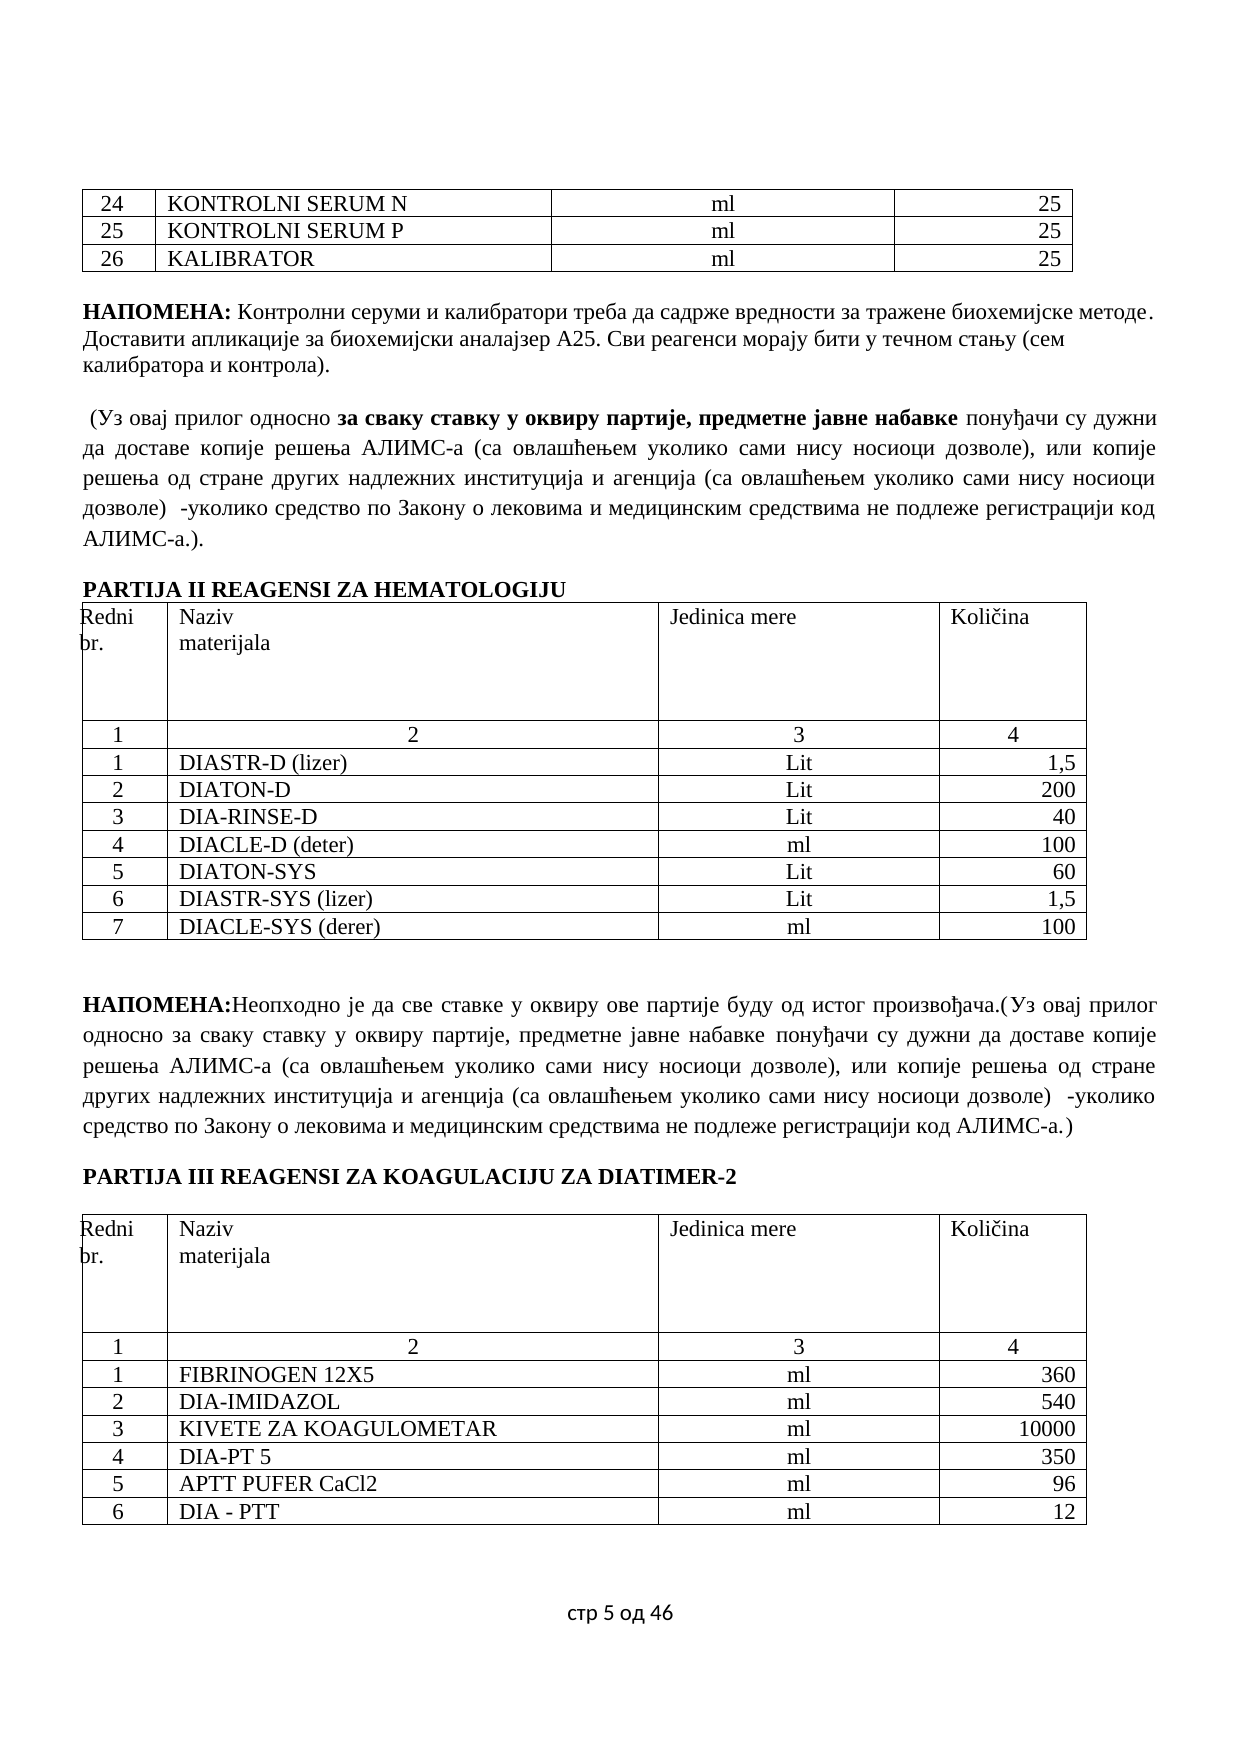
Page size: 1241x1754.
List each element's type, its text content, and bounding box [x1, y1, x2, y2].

table_cell 10000 [940, 1416, 1086, 1442]
table_cell 100 [940, 831, 1086, 857]
table_header Naziv materijala [168, 1215, 658, 1332]
table_cell KIVETE ZA KOAGULOMETAR [168, 1416, 658, 1442]
table_cell ml [659, 913, 939, 939]
table_cell Lit [659, 803, 939, 830]
table_cell 3 [83, 803, 167, 830]
table_header Redni br. [83, 603, 167, 720]
table_cell 2 [168, 721, 658, 747]
table_cell 25 [895, 217, 1072, 244]
table_cell ml [659, 1443, 939, 1469]
text НАПОМЕНА: Контролни серуми и калибратори треба да садрже вредности за тражене биохемијске методе. Доставити апликације за биохемијски аналајзер А25. Сви реагенси морају бити у течном стању (сем калибратора и контрола). [83, 298, 1157, 377]
table_cell DIA-RINSE-D [168, 803, 658, 830]
table_cell ml [659, 1388, 939, 1414]
table_cell KALIBRATOR [156, 245, 551, 271]
table_cell APTT PUFER CaCl2 [168, 1470, 658, 1497]
table_cell DIACLE-SYS (derer) [168, 913, 658, 939]
table_cell 4 [940, 721, 1086, 747]
table_cell DIASTR-D (lizer) [168, 749, 658, 775]
table_cell ml [659, 1361, 939, 1387]
table_cell ml [552, 245, 894, 271]
table_cell 12 [940, 1498, 1086, 1524]
table_cell ml [659, 1470, 939, 1497]
table_cell 6 [83, 1498, 167, 1524]
table_cell Lit [659, 776, 939, 802]
table_cell 1,5 [940, 749, 1086, 775]
table_cell 96 [940, 1470, 1086, 1497]
table_cell 25 [895, 245, 1072, 271]
table_cell 2 [168, 1333, 658, 1360]
table_cell 26 [83, 245, 155, 271]
table_cell 3 [83, 1416, 167, 1442]
table_cell 1,5 [940, 886, 1086, 912]
table_cell 7 [83, 913, 167, 939]
table_cell 100 [940, 913, 1086, 939]
table_header Količina [940, 603, 1086, 720]
table_cell 2 [83, 1388, 167, 1414]
table_cell DIA-IMIDAZOL [168, 1388, 658, 1414]
table_cell 4 [83, 831, 167, 857]
table_header Naziv materijala [168, 603, 658, 720]
table_cell Lit [659, 886, 939, 912]
table_cell 350 [940, 1443, 1086, 1469]
table_cell FIBRINOGEN 12X5 [168, 1361, 658, 1387]
table_cell 24 [83, 190, 155, 216]
table_cell DIA-PT 5 [168, 1443, 658, 1469]
table_cell 5 [83, 1470, 167, 1497]
table_cell 1 [83, 749, 167, 775]
table_cell DIATON-SYS [168, 858, 658, 884]
table_cell 25 [895, 190, 1072, 216]
table_cell 1 [83, 1333, 167, 1360]
table_cell KONTROLNI SERUM N [156, 190, 551, 216]
table_cell 200 [940, 776, 1086, 802]
table_cell 60 [940, 858, 1086, 884]
table_cell Lit [659, 858, 939, 884]
table_cell 40 [940, 803, 1086, 830]
table_cell 25 [83, 217, 155, 244]
table_cell 2 [83, 776, 167, 802]
text НАПОМЕНА:Неопходно је да све ставке у оквиру ове партије буду од истог произвођача.(Уз овај прилог односно за сваку ставку у оквиру партије, предметне јавне набавке понуђачи су дужни да доставе копије решења АЛИМС-а (са овлашћењем уколико сами нису носиоци дозволе), или копије решења од стране других надлежних институција и агенција (са овлашћењем уколико сами нису носиоци дозволе) -уколико средство по Закону о лековима и медицинским средствима не подлеже регистрацији код АЛИМС-а.) [83, 991, 1157, 1138]
table_header Jedinica mere [659, 603, 939, 720]
table_cell Lit [659, 749, 939, 775]
table_cell KONTROLNI SERUM P [156, 217, 551, 244]
table_cell ml [659, 1416, 939, 1442]
text PARTIJA III REAGENSI ZA KOAGULACIJU ZA DIATIMER-2 [83, 1163, 1157, 1189]
table_cell DIASTR-SYS (lizer) [168, 886, 658, 912]
table_cell DIATON-D [168, 776, 658, 802]
text (Уз овај прилог односно за сваку ставку у оквиру партије, предметне јавне набавке понуђачи су дужни да доставе копије решења АЛИМС-а (са овлашћењем уколико сами нису носиоци дозволе), или копије решења од стране других надлежних институција и агенција (са овлашћењем уколико сами нису носиоци дозволе) -уколико средство по Закону о лековима и медицинским средствима не подлеже регистрацији код АЛИМС-а.). [83, 404, 1157, 551]
table_cell 5 [83, 858, 167, 884]
table_header Količina [940, 1215, 1086, 1332]
table_cell 3 [659, 1333, 939, 1360]
table_cell DIACLE-D (deter) [168, 831, 658, 857]
table_cell 540 [940, 1388, 1086, 1414]
table_cell ml [659, 831, 939, 857]
table_header Redni br. [83, 1215, 167, 1332]
table_cell 360 [940, 1361, 1086, 1387]
text PARTIJA II REAGENSI ZA HEMATOLOGIJU [83, 576, 1157, 602]
table_cell DIA - PTT [168, 1498, 658, 1524]
table_cell 1 [83, 1361, 167, 1387]
table_cell 4 [940, 1333, 1086, 1360]
table_cell 3 [659, 721, 939, 747]
table_cell ml [552, 190, 894, 216]
table_header Jedinica mere [659, 1215, 939, 1332]
table_cell ml [659, 1498, 939, 1524]
table_cell 4 [83, 1443, 167, 1469]
table_cell 1 [83, 721, 167, 747]
table_cell 6 [83, 886, 167, 912]
table_cell ml [552, 217, 894, 244]
